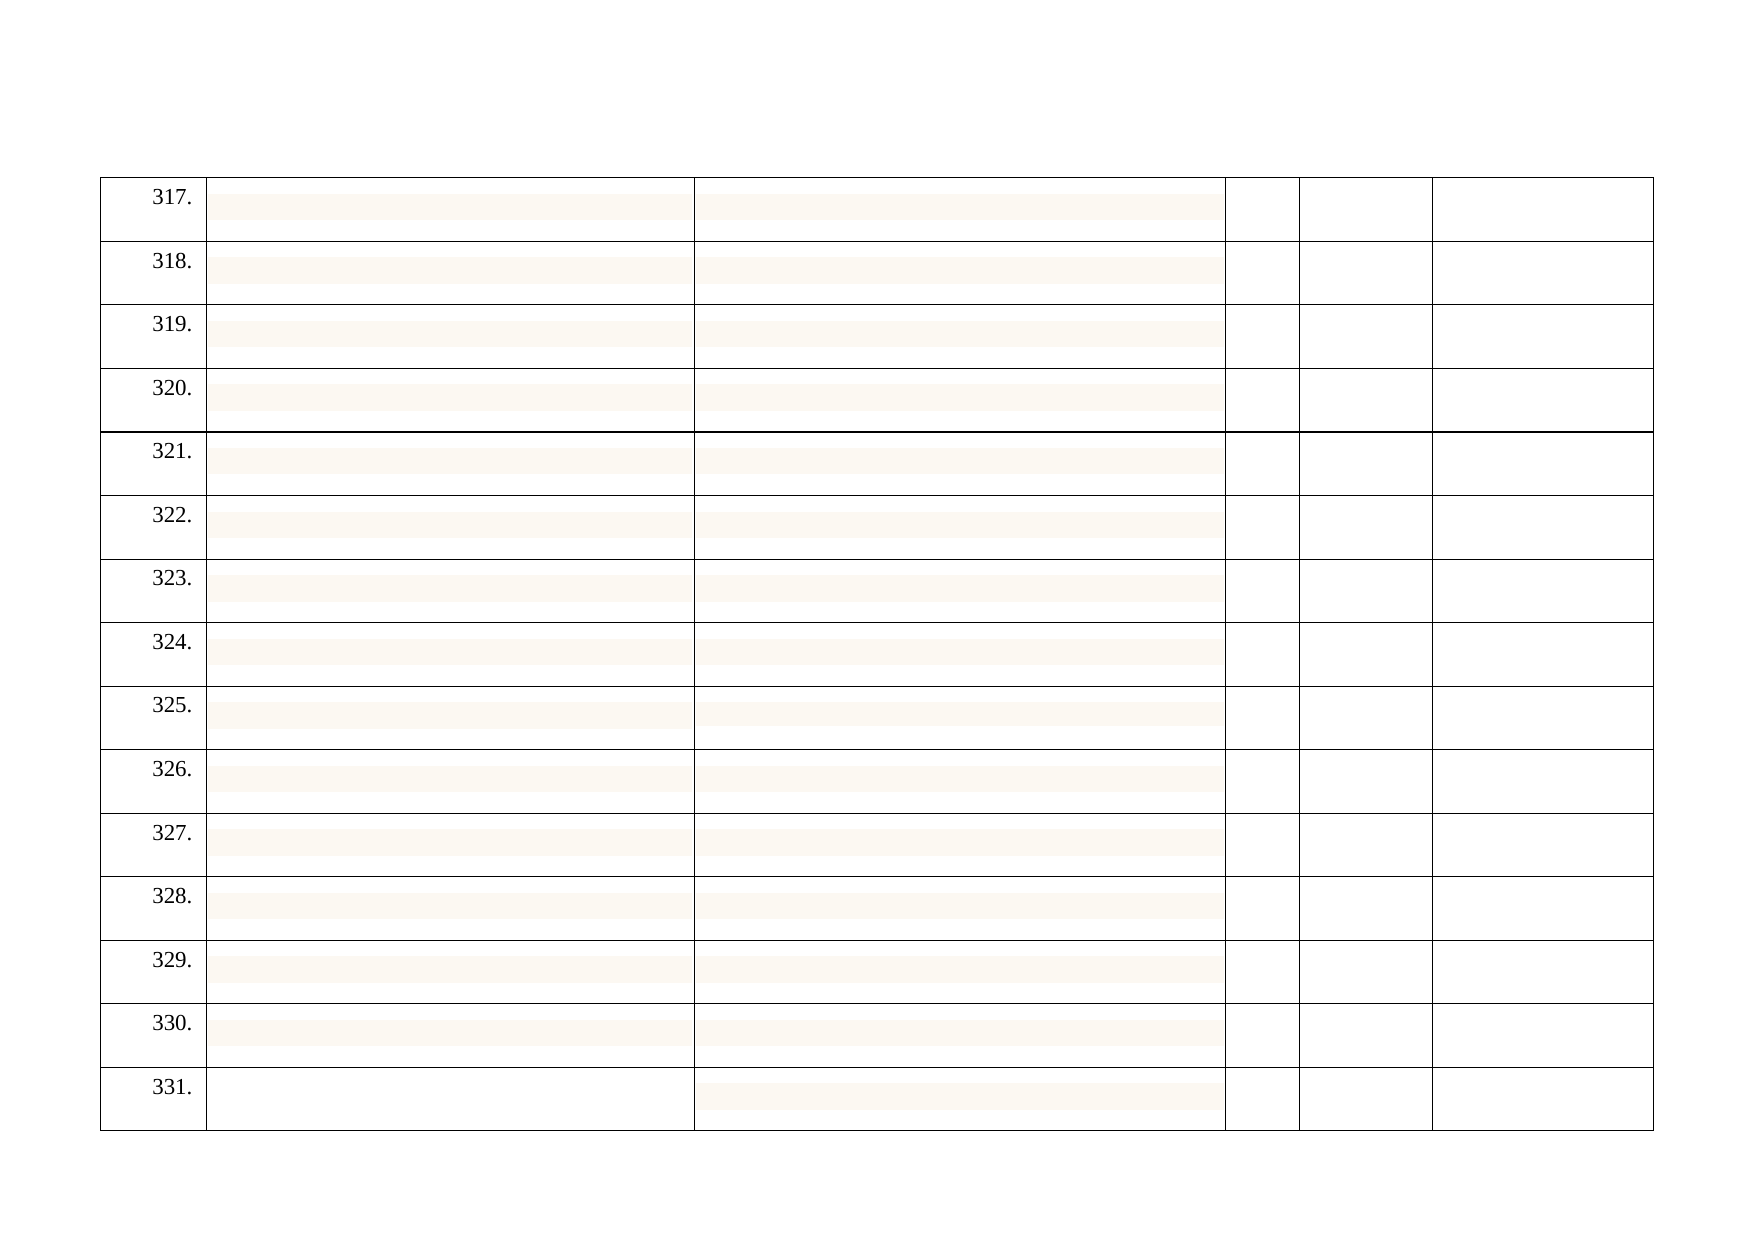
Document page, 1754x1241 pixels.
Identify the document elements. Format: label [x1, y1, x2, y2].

table_cell [101, 305, 206, 368]
table_cell [1226, 814, 1299, 876]
table_cell [207, 877, 694, 940]
table_cell [1433, 941, 1653, 1003]
table_cell [695, 1004, 1225, 1067]
table_cell [1226, 305, 1299, 368]
table_cell [207, 941, 694, 1003]
table_cell [1226, 178, 1299, 241]
table_cell [1433, 433, 1653, 495]
table_cell [1300, 750, 1432, 813]
table_cell [207, 750, 694, 813]
table_cell [695, 178, 1225, 241]
table_cell [1433, 369, 1653, 431]
table_cell [1300, 433, 1432, 495]
table_cell [1300, 560, 1432, 622]
table_cell [695, 433, 1225, 495]
table_cell [1433, 178, 1653, 241]
table_cell [1226, 496, 1299, 558]
table_cell [1300, 623, 1432, 686]
table_cell [207, 178, 694, 241]
table_cell [1433, 496, 1653, 558]
table_cell [695, 496, 1225, 558]
table_cell [101, 623, 206, 686]
table_cell [1300, 242, 1432, 304]
table_cell [101, 496, 206, 558]
table_cell [1226, 750, 1299, 813]
table_cell [695, 941, 1225, 1003]
table_cell [1300, 178, 1432, 241]
table_cell [207, 560, 694, 622]
table_cell [695, 242, 1225, 304]
table_cell [1433, 560, 1653, 622]
table_cell [1300, 687, 1432, 749]
table_cell [695, 814, 1225, 876]
table_cell [101, 750, 206, 813]
table_cell [1433, 242, 1653, 304]
table_cell [1433, 687, 1653, 749]
table_cell [101, 814, 206, 876]
table_cell [1226, 623, 1299, 686]
table_cell [695, 1068, 1225, 1130]
table_cell [207, 433, 694, 495]
table_cell [1226, 687, 1299, 749]
table_cell [1226, 242, 1299, 304]
table_cell [1226, 433, 1299, 495]
table_cell [1433, 750, 1653, 813]
table_cell [101, 560, 206, 622]
table_cell [207, 623, 694, 686]
table_cell [1300, 814, 1432, 876]
table_cell [1433, 814, 1653, 876]
table_cell [207, 369, 694, 431]
table_cell [101, 1068, 206, 1130]
table_cell [1300, 369, 1432, 431]
table_cell [1226, 1004, 1299, 1067]
table_cell [101, 877, 206, 940]
table_cell [1300, 305, 1432, 368]
table_cell [207, 687, 694, 749]
table_cell [1300, 1004, 1432, 1067]
table_cell [1433, 1068, 1653, 1130]
table_cell [101, 178, 206, 241]
table_cell [695, 560, 1225, 622]
table_cell [1226, 560, 1299, 622]
table_cell [1300, 496, 1432, 558]
table_cell [695, 877, 1225, 940]
table_cell [1300, 877, 1432, 940]
table_cell [207, 496, 694, 558]
table_cell [207, 305, 694, 368]
table_cell [1433, 877, 1653, 940]
table_cell [1226, 1068, 1299, 1130]
table_cell [207, 1004, 694, 1067]
table_cell [1433, 623, 1653, 686]
table_cell [101, 369, 206, 431]
table_cell [1300, 941, 1432, 1003]
table_cell [101, 687, 206, 749]
table_cell [1433, 1004, 1653, 1067]
table_cell [1226, 941, 1299, 1003]
table_cell [207, 814, 694, 876]
table_cell [1433, 305, 1653, 368]
table_cell [695, 623, 1225, 686]
table_cell [1300, 1068, 1432, 1130]
table_cell [101, 941, 206, 1003]
table_cell [1226, 369, 1299, 431]
table_cell [101, 1004, 206, 1067]
table_cell [695, 750, 1225, 813]
table_cell [101, 433, 206, 495]
table_cell [695, 687, 1225, 749]
table_cell [101, 242, 206, 304]
table_cell [695, 305, 1225, 368]
table_cell [207, 1068, 694, 1130]
table_cell [695, 369, 1225, 431]
table_cell [207, 242, 694, 304]
table_cell [1226, 877, 1299, 940]
